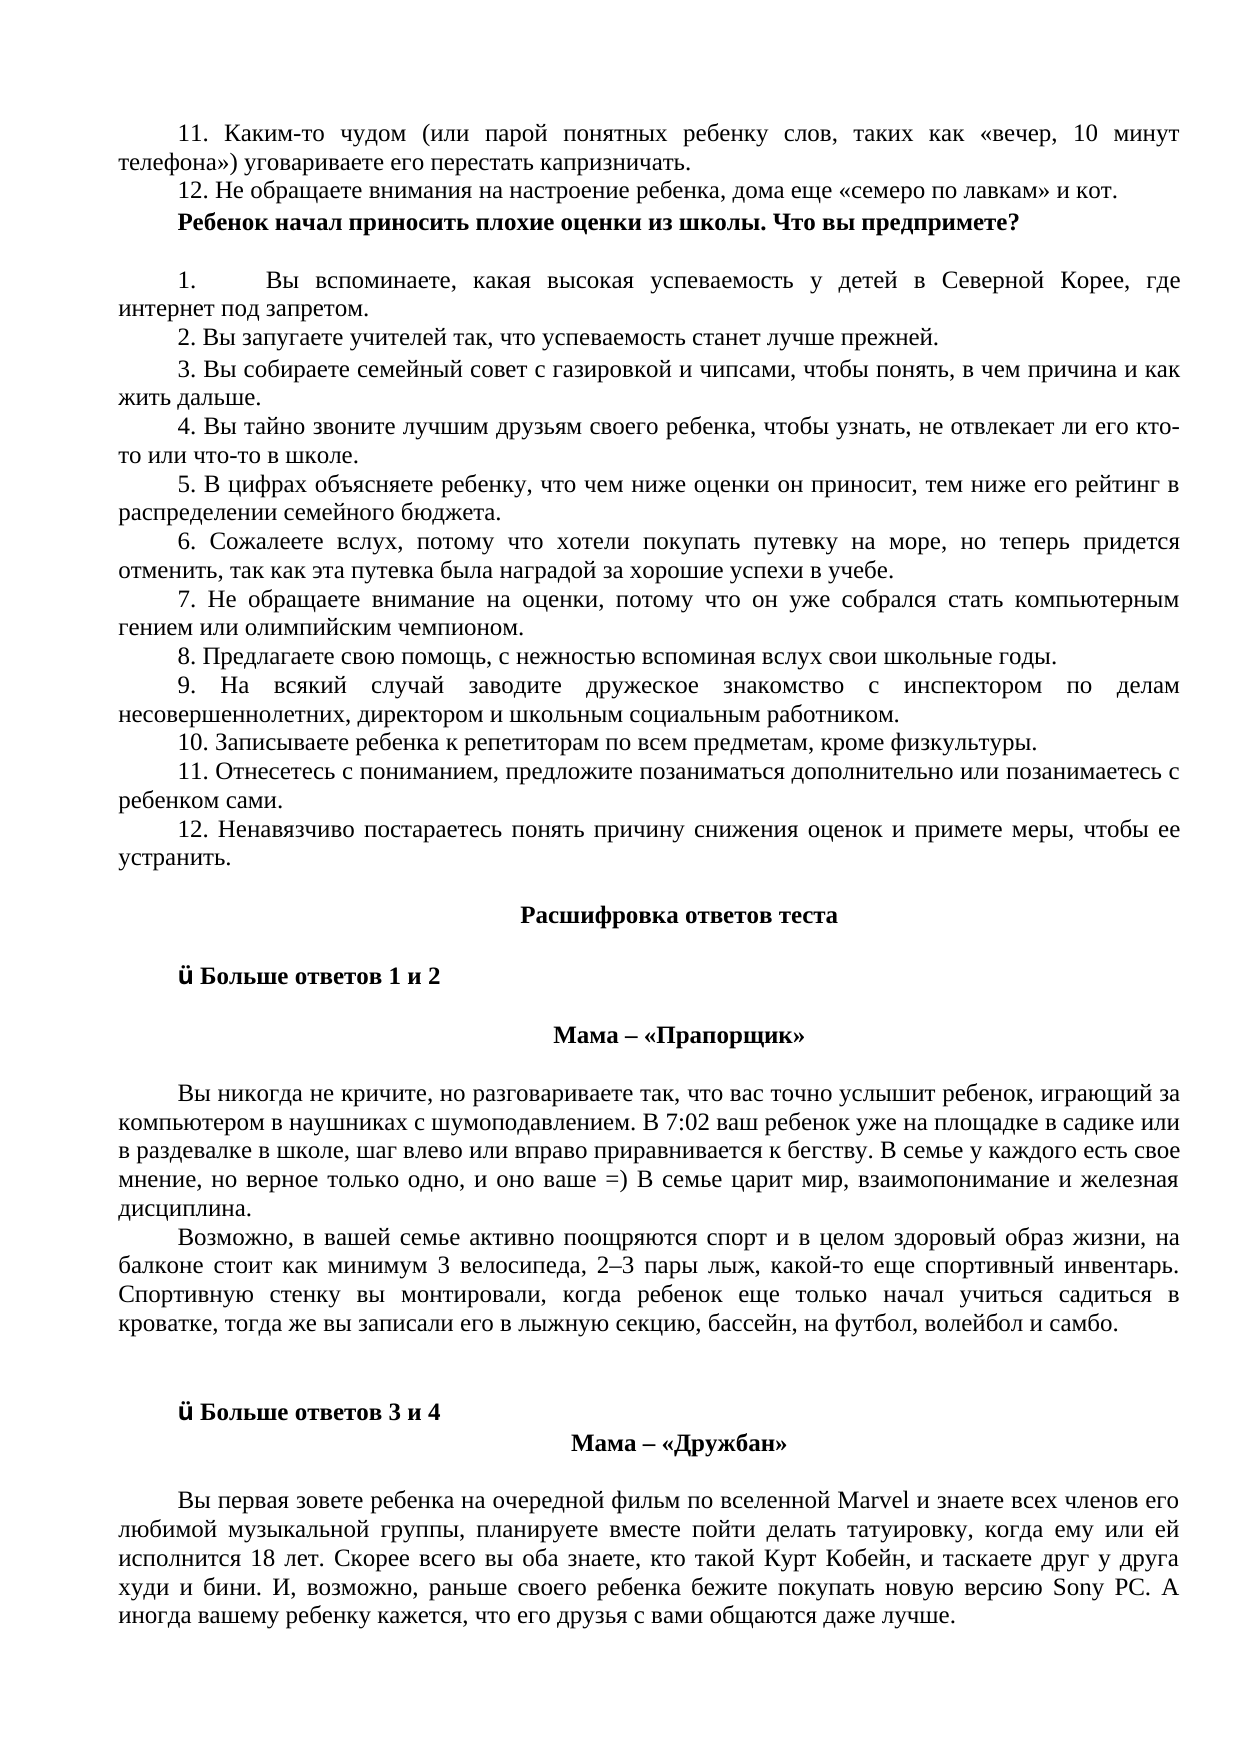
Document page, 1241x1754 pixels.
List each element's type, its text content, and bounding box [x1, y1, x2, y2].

list 5. В цифрах объясняете ребенку, что чем ниже оценки он приносит, тем ниже его рейтинг в распределении семейного бюджета. [118, 469, 1181, 526]
list 10. Записываете ребенка к репетиторам по всем предметам, кроме физкультуры. [118, 727, 1181, 756]
text ü Больше ответов 3 и 4 [118, 1394, 1181, 1428]
text Расшифровка ответов теста [118, 900, 1181, 929]
list 11. Отнесетесь с пониманием, предложите позаниматься дополнительно или позанимаетесь с ребенком сами. [118, 756, 1181, 814]
text Возможно, в вашей семье активно поощряются спорт и в целом здоровый образ жизни, на балконе стоит как минимум 3 велосипеда, 2–3 пары лыж, какой-то еще спортивный инвентарь. Спортивную стенку вы монтировали, когда ребенок еще только начал учиться садиться в кроватке, тогда же вы записали его в лыжную секцию, бассейн, на футбол, волейбол и самбо. [118, 1222, 1181, 1337]
list 3. Вы собираете семейный совет с газировкой и чипсами, чтобы понять, в чем причина и как жить дальше. [118, 354, 1181, 411]
list 6. Сожалеете вслух, потому что хотели покупать путевку на море, но теперь придется отменить, так как эта путевка была наградой за хорошие успехи в учебе. [118, 526, 1181, 584]
list 11. Каким-то чудом (или парой понятных ребенку слов, таких как «вечер, 10 минут телефона») уговариваете его перестать капризничать. [118, 118, 1181, 176]
list 9. На всякий случай заводите дружеское знакомство с инспектором по делам несовершеннолетних, директором и школьным социальным работником. [118, 670, 1181, 727]
text Ребенок начал приносить плохие оценки из школы. Что вы предпримете? [118, 207, 1181, 236]
text ü Больше ответов 1 и 2 [118, 957, 1181, 992]
list 8. Предлагаете свою помощь, с нежностью вспоминая вслух свои школьные годы. [118, 641, 1181, 670]
list Вы вспоминаете, какая высокая успеваемость у детей в Северной Корее, где интернет под запретом. [118, 265, 1181, 322]
text 12. Не обращаете внимания на настроение ребенка, дома еще «семеро по лавкам» и кот. [118, 176, 1181, 204]
list 7. Не обращаете внимание на оценки, потому что он уже собрался стать компьютерным гением или олимпийским чемпионом. [118, 584, 1181, 641]
text 2. Вы запугаете учителей так, что успеваемость станет лучше прежней. [118, 322, 1181, 351]
list 12. Ненавязчиво постараетесь понять причину снижения оценок и примете меры, чтобы ее устранить. [118, 814, 1181, 871]
text Мама – «Дружбан» [118, 1428, 1181, 1457]
text Вы первая зовете ребенка на очередной фильм по вселенной Marvel и знаете всех членов его любимой музыкальной группы, планируете вместе пойти делать татуировку, когда ему или ей исполнится 18 лет. Скорее всего вы оба знаете, кто такой Курт Кобейн, и таскаете друг у друга худи и бини. И, возможно, раньше своего ребенка бежите покупать новую версию Sony PC. А иногда вашему ребенку кажется, что его друзья с вами общаются даже лучше. [118, 1486, 1181, 1629]
text Вы никогда не кричите, но разговариваете так, что вас точно услышит ребенок, играющий за компьютером в наушниках с шумоподавлением. В 7:02 ваш ребенок уже на площадке в садике или в раздевалке в школе, шаг влево или вправо приравнивается к бегству. В семье у каждого есть свое мнение, но верное только одно, и оно ваше =) В семье царит мир, взаимопонимание и железная дисциплина. [118, 1078, 1181, 1222]
list 4. Вы тайно звоните лучшим друзьям своего ребенка, чтобы узнать, не отвлекает ли его кто-то или что-то в школе. [118, 411, 1181, 469]
text Мама – «Прапорщик» [118, 1020, 1181, 1049]
